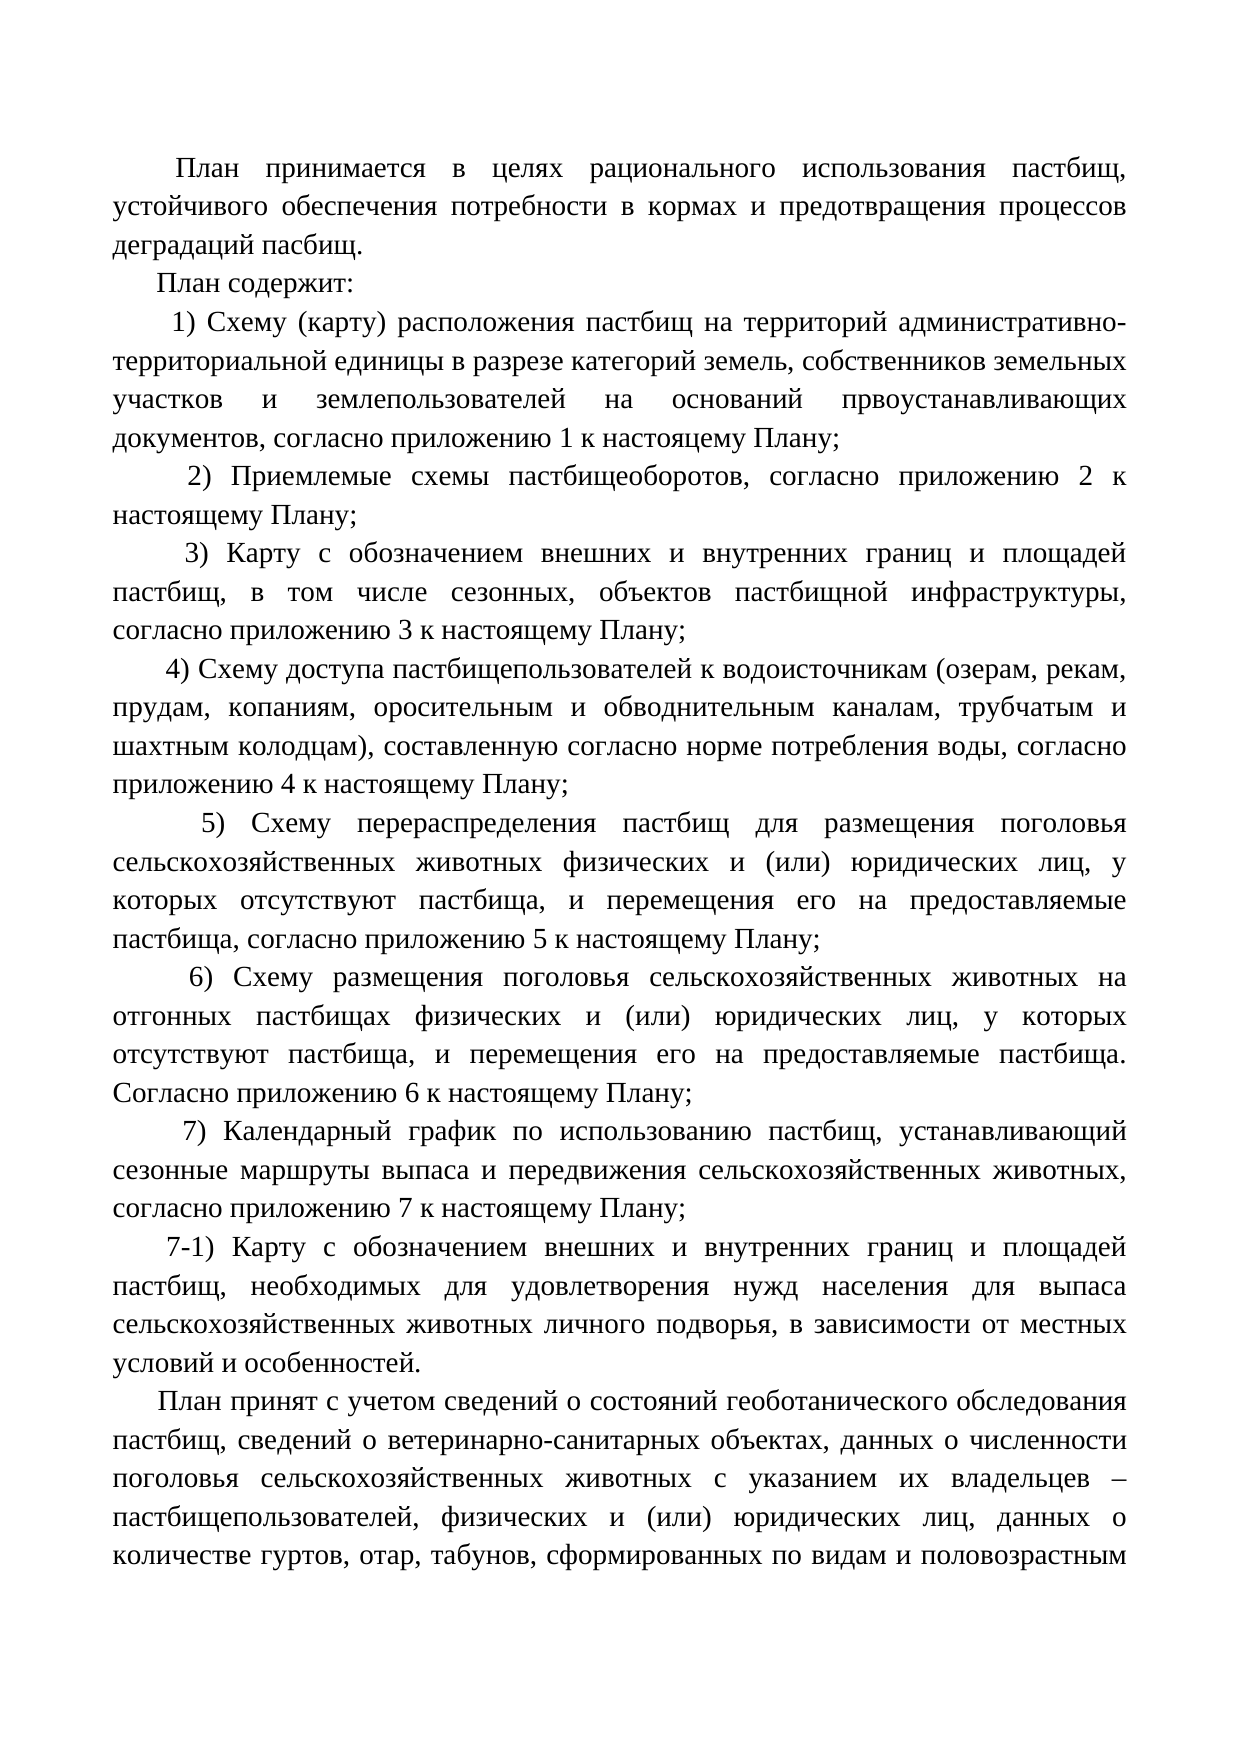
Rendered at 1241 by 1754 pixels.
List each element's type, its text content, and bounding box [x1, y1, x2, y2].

text 2) Приемлемые схемы пастбищеоборотов, согласно приложению 2 к настоящему Плану; [112, 458, 1128, 530]
text 1) Схему (карту) расположения пастбищ на территорий административно-территориальной единицы в разрезе категорий земель, собственников земельных участков и землепользователей на оснований првоустанавливающих документов, согласно приложению 1 к настояцему Плану; [112, 304, 1128, 453]
text План принимается в целях рационального использования пастбищ, устойчивого обеспечения потребности в кормах и предотвращения процессов деградаций пасбищ. [112, 150, 1128, 261]
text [112, 1383, 1128, 1571]
text 4) Схему доступа пастбищепользователей к водоисточникам (озерам, рекам, прудам, копаниям, оросительным и обводнительным каналам, трубчатым и шахтным колодцам), составленную согласно норме потребления воды, согласно приложению 4 к настоящему Плану; [112, 651, 1128, 800]
text 6) Схему размещения поголовья сельскохозяйственных животных на отгонных пастбищах физических и (или) юридических лиц, у которых отсутствуют пастбища, и перемещения его на предоставляемые пастбища. Согласно приложению 6 к настоящему Плану; [112, 959, 1128, 1108]
text 7) Календарный график по использованию пастбищ, устанавливающий сезонные маршруты выпаса и передвижения сельскохозяйственных животных, согласно приложению 7 к настоящему Плану; [112, 1113, 1128, 1224]
text 5) Схему перераспределения пастбищ для размещения поголовья сельскохозяйственных животных физических и (или) юридических лиц, у которых отсутствуют пастбища, и перемещения его на предоставляемые пастбища, согласно приложению 5 к настоящему Плану; [112, 805, 1128, 954]
text 3) Карту с обозначением внешних и внутренних границ и площадей пастбищ, в том числе сезонных, объектов пастбищной инфраструктуры, согласно приложению 3 к настоящему Плану; [112, 535, 1128, 646]
text 7-1) Карту с обозначением внешних и внутренних границ и площадей пастбищ, необходимых для удовлетворения нужд населения для выпаса сельскохозяйственных животных личного подворья, в зависимости от местных условий и особенностей. [112, 1229, 1128, 1378]
text План содержит: [112, 266, 1128, 299]
